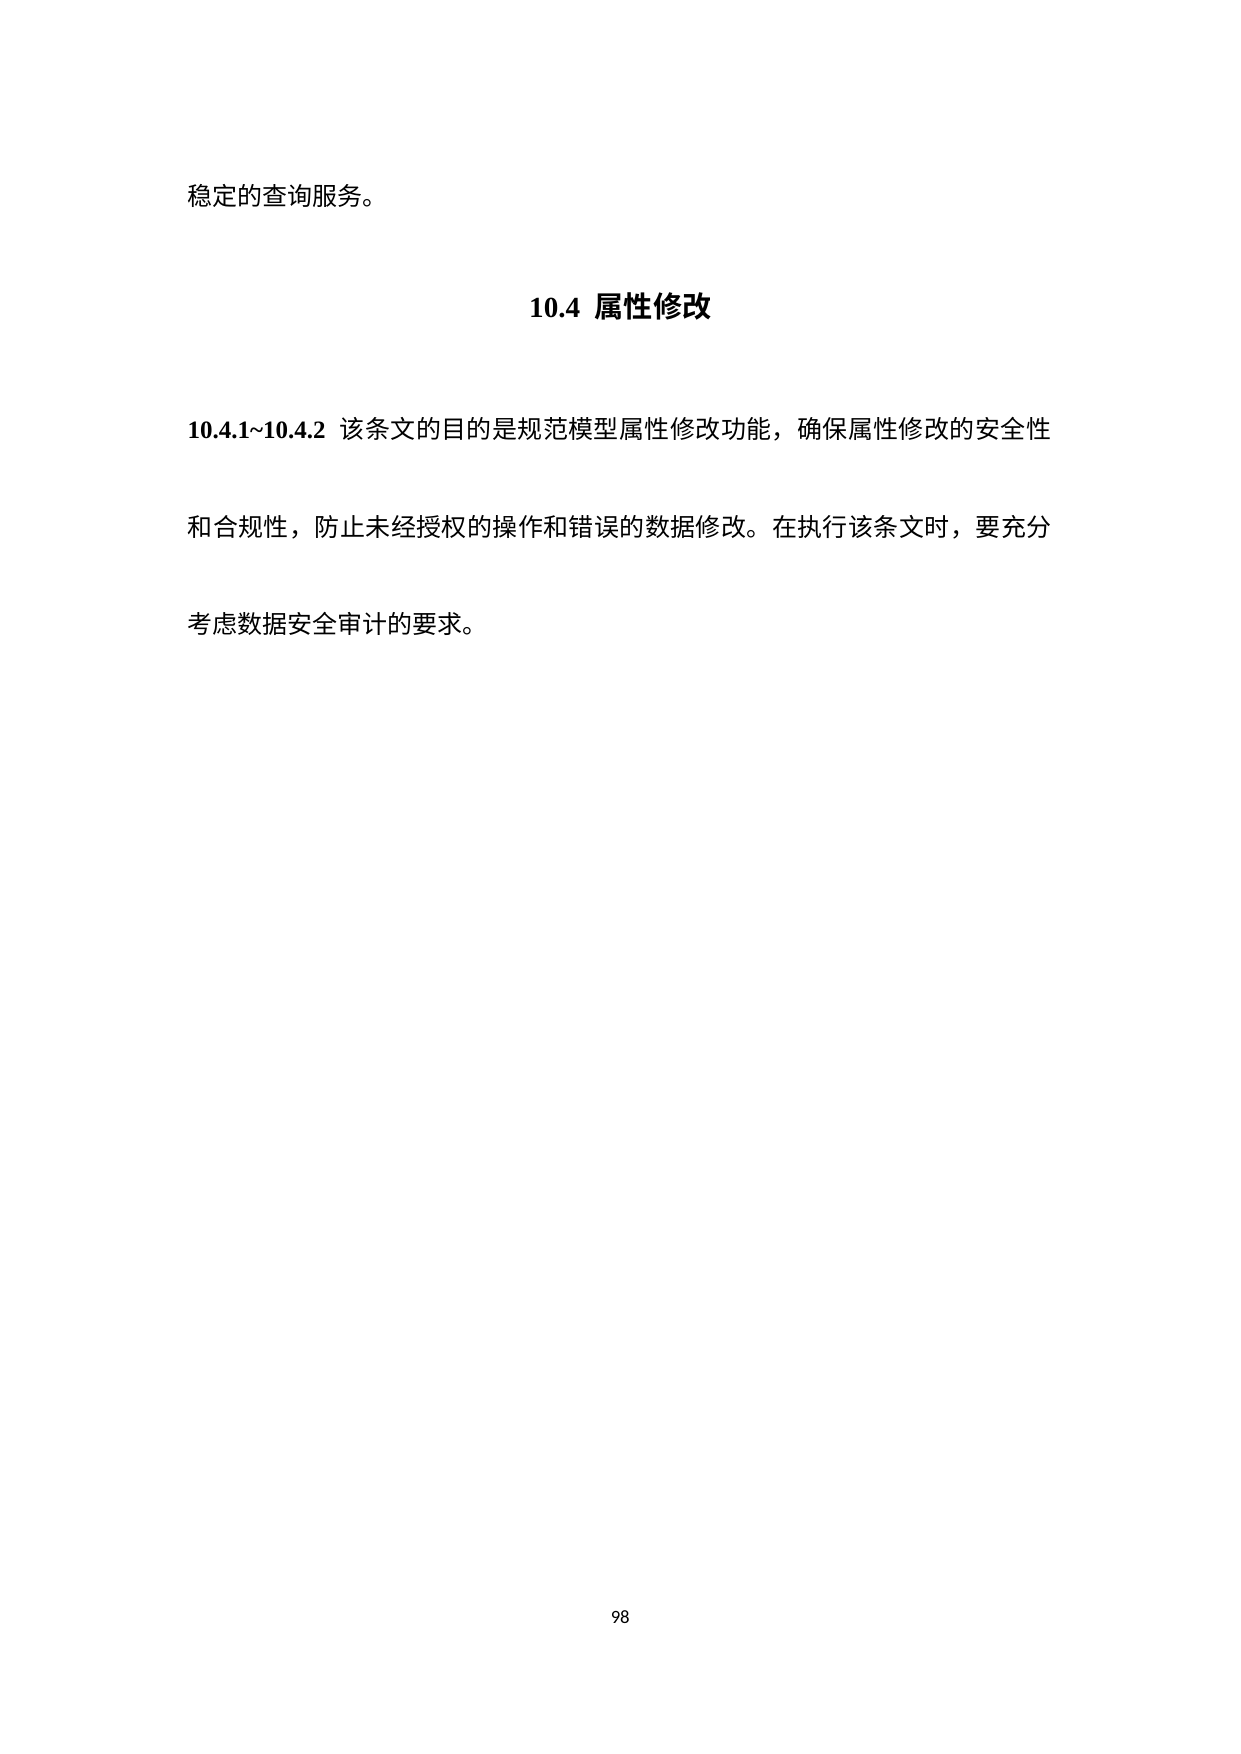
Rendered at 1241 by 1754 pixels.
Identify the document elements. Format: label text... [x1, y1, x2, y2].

text 10.4.1~10.4.2 该条文的目的是规范模型属性修改功能，确保属性修改的安全性和合规性，防止未经授权的操作和错误的数据修改。在执行该条文时，要充分考虑数据安全审计的要求。 [187, 395, 1053, 655]
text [187, 162, 1053, 227]
text 10.4 属性修改 [187, 272, 1053, 337]
